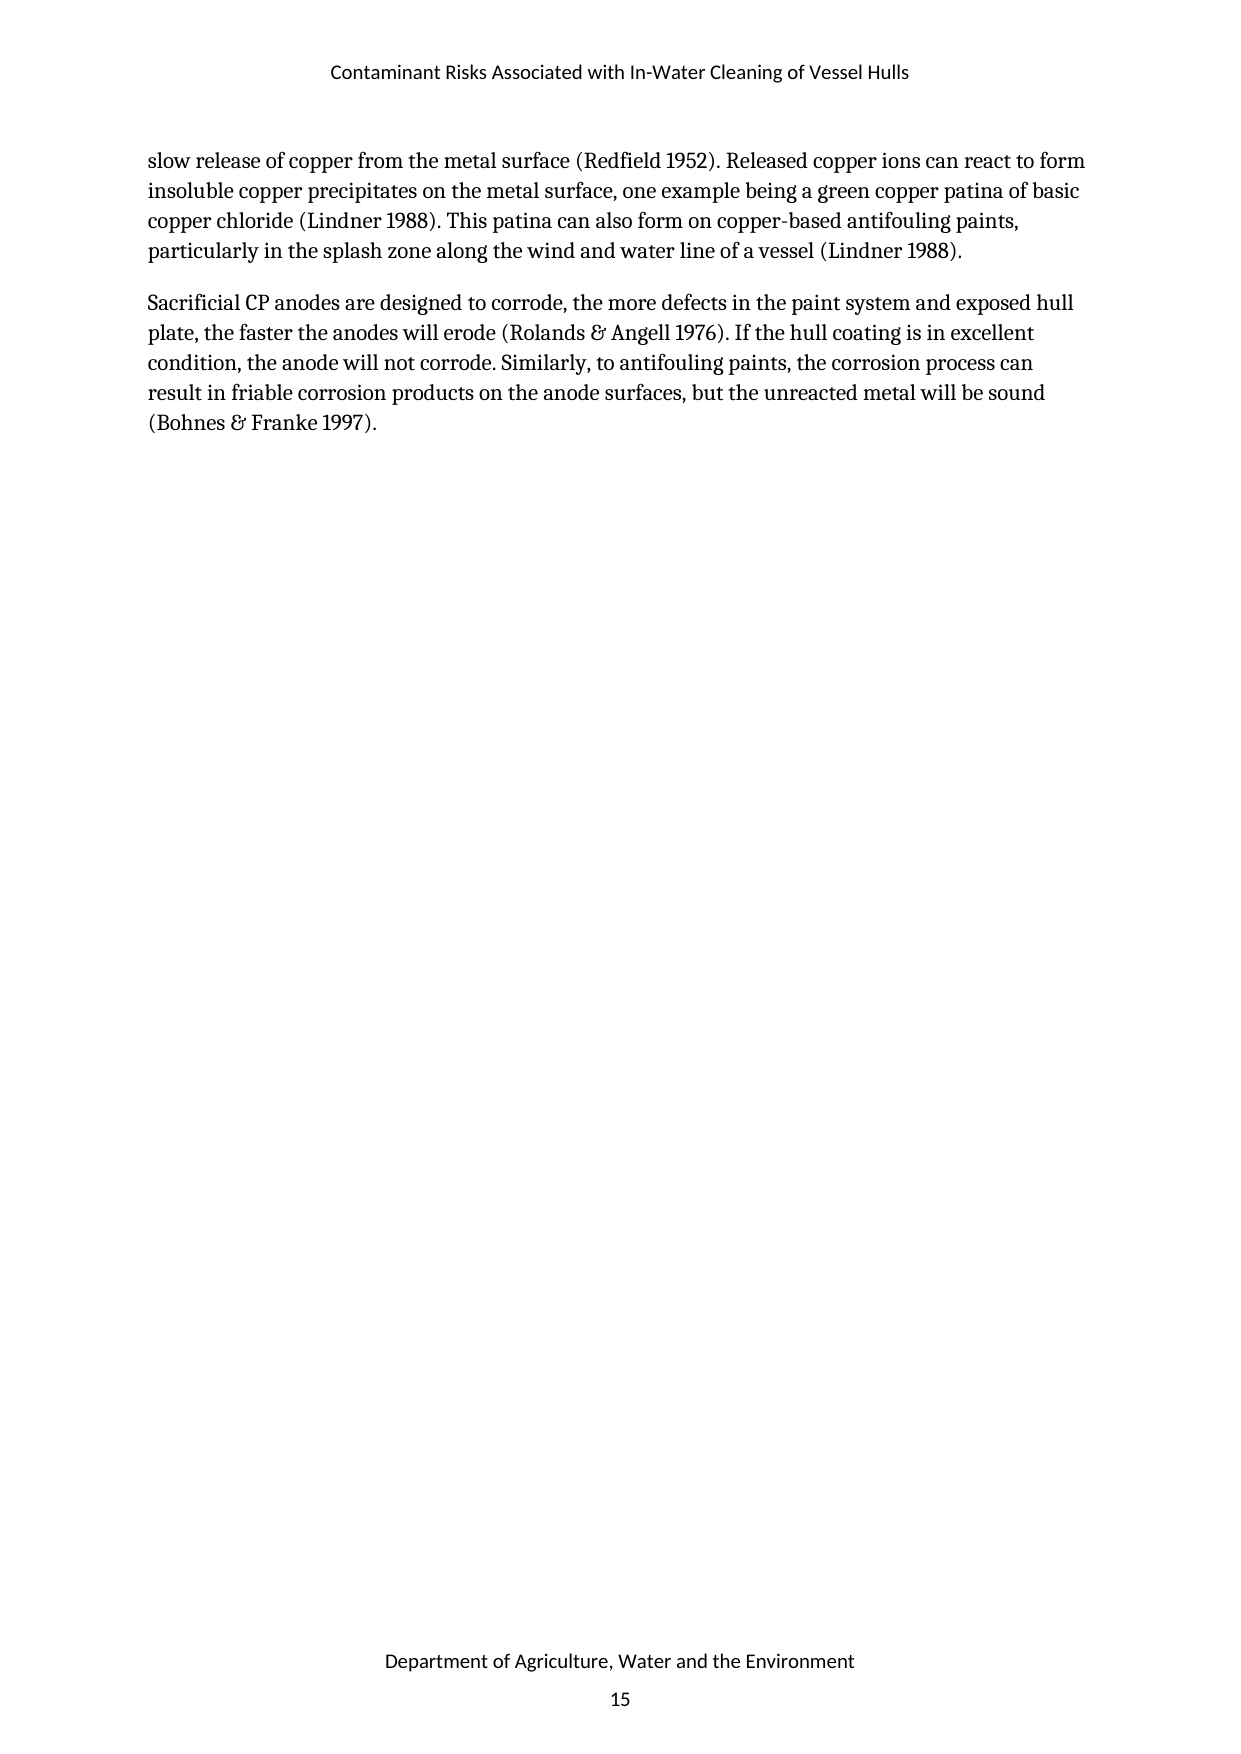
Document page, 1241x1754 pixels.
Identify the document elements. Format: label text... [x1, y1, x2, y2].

text Sacrificial CP anodes are designed to corrode, the more defects in the paint system and exposed hull plate, the faster the anodes will erode (Rolands & Angell 1976). If the hull coating is in excellent condition, the anode will not corrode. Similarly, to antifouling paints, the corrosion process can result in friable corrosion products on the anode surfaces, but the unreacted metal will be sound (Bohnes & Franke 1997). [148, 289, 1092, 437]
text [148, 148, 1092, 265]
